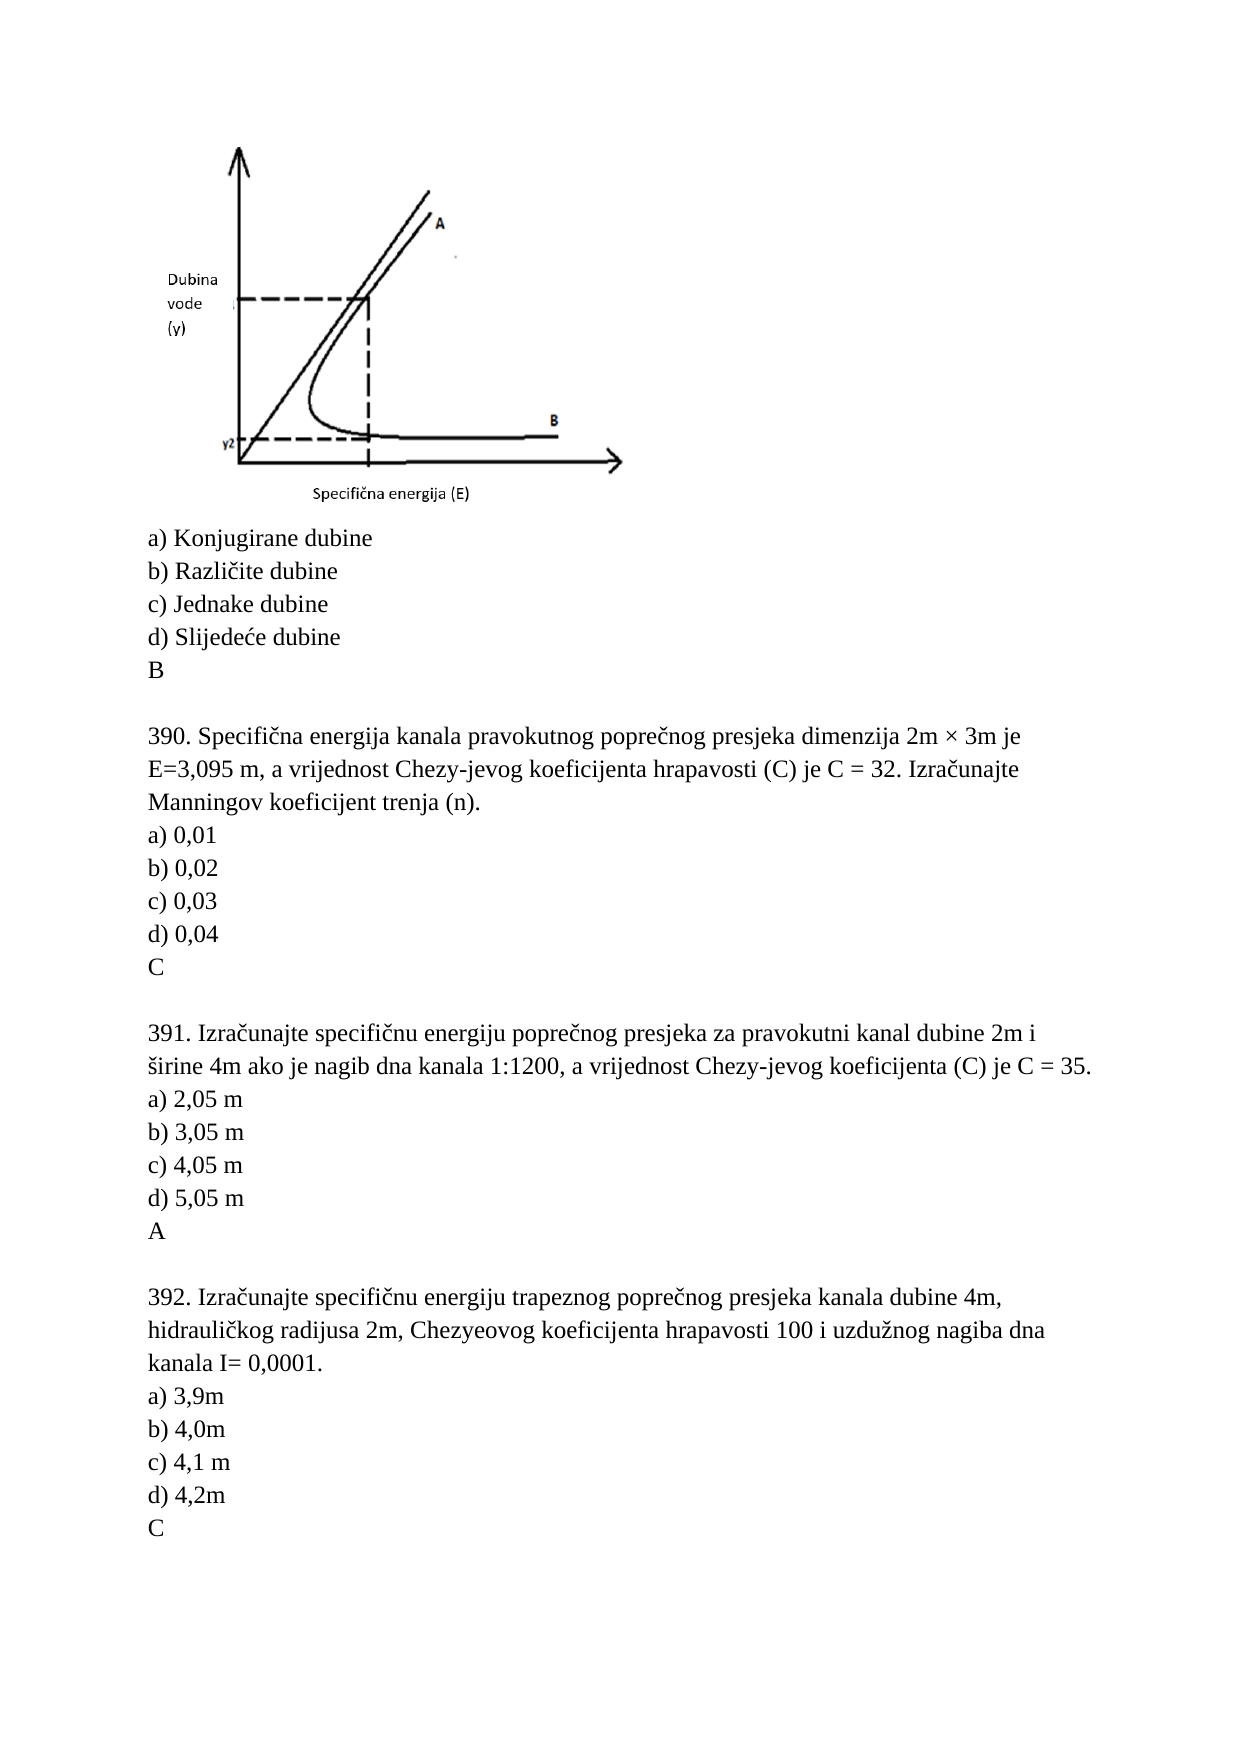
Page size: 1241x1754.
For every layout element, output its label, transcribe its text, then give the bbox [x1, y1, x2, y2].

text a) Konjugirane dubine [148, 523, 1093, 552]
text a) 2,05 m [148, 1084, 1093, 1113]
text B [148, 655, 1093, 684]
text 391. Izračunajte specifičnu energiju poprečnog presjeka za pravokutni kanal dubine 2m i širine 4m ako je nagib dna kanala 1:1200, a vrijednost Chezy-jevog koeficijenta (C) je C = 35. [148, 1018, 1093, 1080]
text a) 0,01 [148, 820, 1093, 849]
text a) 3,9m [148, 1381, 1093, 1410]
text d) 5,05 m [148, 1183, 1093, 1212]
text b) 4,0m [148, 1414, 1093, 1443]
text d) Slijedeće dubine [148, 622, 1093, 651]
picture [153, 147, 629, 519]
text A [148, 1216, 1093, 1245]
text b) 0,02 [148, 853, 1093, 882]
text d) 4,2m [148, 1480, 1093, 1509]
text c) 4,1 m [148, 1447, 1093, 1476]
text c) 0,03 [148, 886, 1093, 915]
text b) Različite dubine [148, 556, 1093, 584]
text 392. Izračunajte specifičnu energiju trapeznog poprečnog presjeka kanala dubine 4m, hidrauličkog radijusa 2m, Chezyeovog koeficijenta hrapavosti 100 i uzdužnog nagiba dna kanala I= 0,0001. [148, 1282, 1093, 1377]
text b) 3,05 m [148, 1117, 1093, 1146]
text C [148, 1513, 1093, 1542]
text C [148, 952, 1093, 981]
text 390. Specifična energija kanala pravokutnog poprečnog presjeka dimenzija 2m × 3m je E=3,095 m, a vrijednost Chezy-jevog koeficijenta hrapavosti (C) je C = 32. Izračunajte Manningov koeficijent trenja (n). [148, 721, 1093, 816]
text c) 4,05 m [148, 1150, 1093, 1179]
text c) Jednake dubine [148, 589, 1093, 618]
text d) 0,04 [148, 919, 1093, 948]
